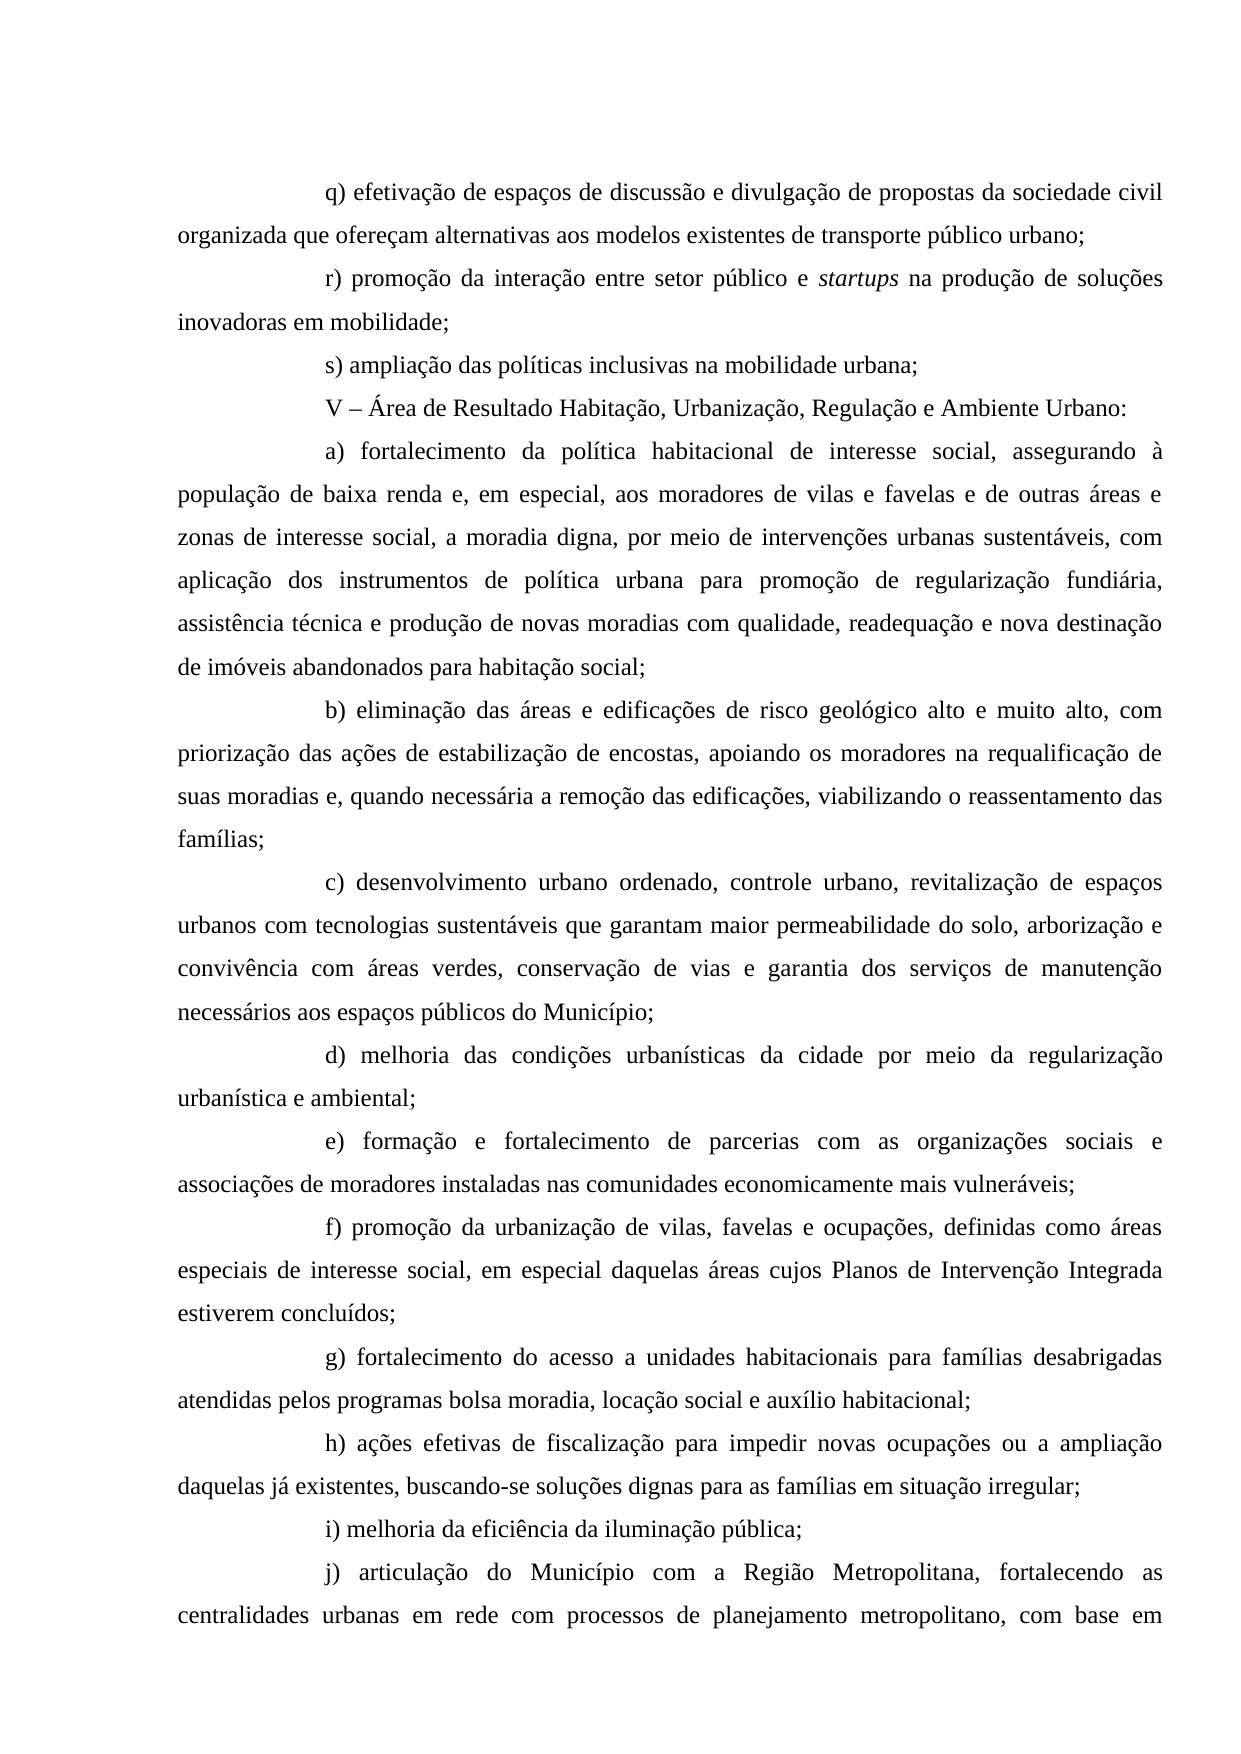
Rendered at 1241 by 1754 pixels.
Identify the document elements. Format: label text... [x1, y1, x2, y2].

text c) desenvolvimento urbano ordenado, controle urbano, revitalização de espaços urbanos com tecnologias sustentáveis que garantam maior permeabilidade do solo, arborização e convivência com áreas verdes, conservação de vias e garantia dos serviços de manutenção necessários aos espaços públicos do Município; [177, 867, 1163, 1025]
text e) formação e fortalecimento de parcerias com as organizações sociais e associações de moradores instaladas nas comunidades economicamente mais vulneráveis; [177, 1126, 1163, 1198]
text g) fortalecimento do acesso a unidades habitacionais para famílias desabrigadas atendidas pelos programas bolsa moradia, locação social e auxílio habitacional; [177, 1342, 1163, 1413]
text d) melhoria das condições urbanísticas da cidade por meio da regularização urbanística e ambiental; [177, 1040, 1163, 1112]
text h) ações efetivas de fiscalização para impedir novas ocupações ou a ampliação daquelas já existentes, buscando-se soluções dignas para as famílias em situação irregular; [177, 1428, 1163, 1500]
text a) fortalecimento da política habitacional de interesse social, assegurando à população de baixa renda e, em especial, aos moradores de vilas e favelas e de outras áreas e zonas de interesse social, a moradia digna, por meio de intervenções urbanas sustentáveis, com aplicação dos instrumentos de política urbana para promoção de regularização fundiária, assistência técnica e produção de novas moradias com qualidade, readequação e nova destinação de imóveis abandonados para habitação social; [177, 436, 1163, 680]
text f) promoção da urbanização de vilas, favelas e ocupações, definidas como áreas especiais de interesse social, em especial daquelas áreas cujos Planos de Intervenção Integrada estiverem concluídos; [177, 1212, 1163, 1327]
text i) melhoria da eficiência da iluminação pública; [177, 1514, 1163, 1543]
text r) promoção da interação entre setor público e startups na produção de soluções inovadoras em mobilidade; [177, 263, 1163, 335]
text b) eliminação das áreas e edificações de risco geológico alto e muito alto, com priorização das ações de estabilização de encostas, apoiando os moradores na requalificação de suas moradias e, quando necessária a remoção das edificações, viabilizando o reassentamento das famílias; [177, 695, 1163, 853]
text q) efetivação de espaços de discussão e divulgação de propostas da sociedade civil organizada que ofereçam alternativas aos modelos existentes de transporte público urbano; [177, 177, 1163, 249]
text s) ampliação das políticas inclusivas na mobilidade urbana; [177, 350, 1163, 378]
text V – Área de Resultado Habitação, Urbanização, Regulação e Ambiente Urbano: [177, 393, 1163, 422]
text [177, 1557, 1163, 1629]
